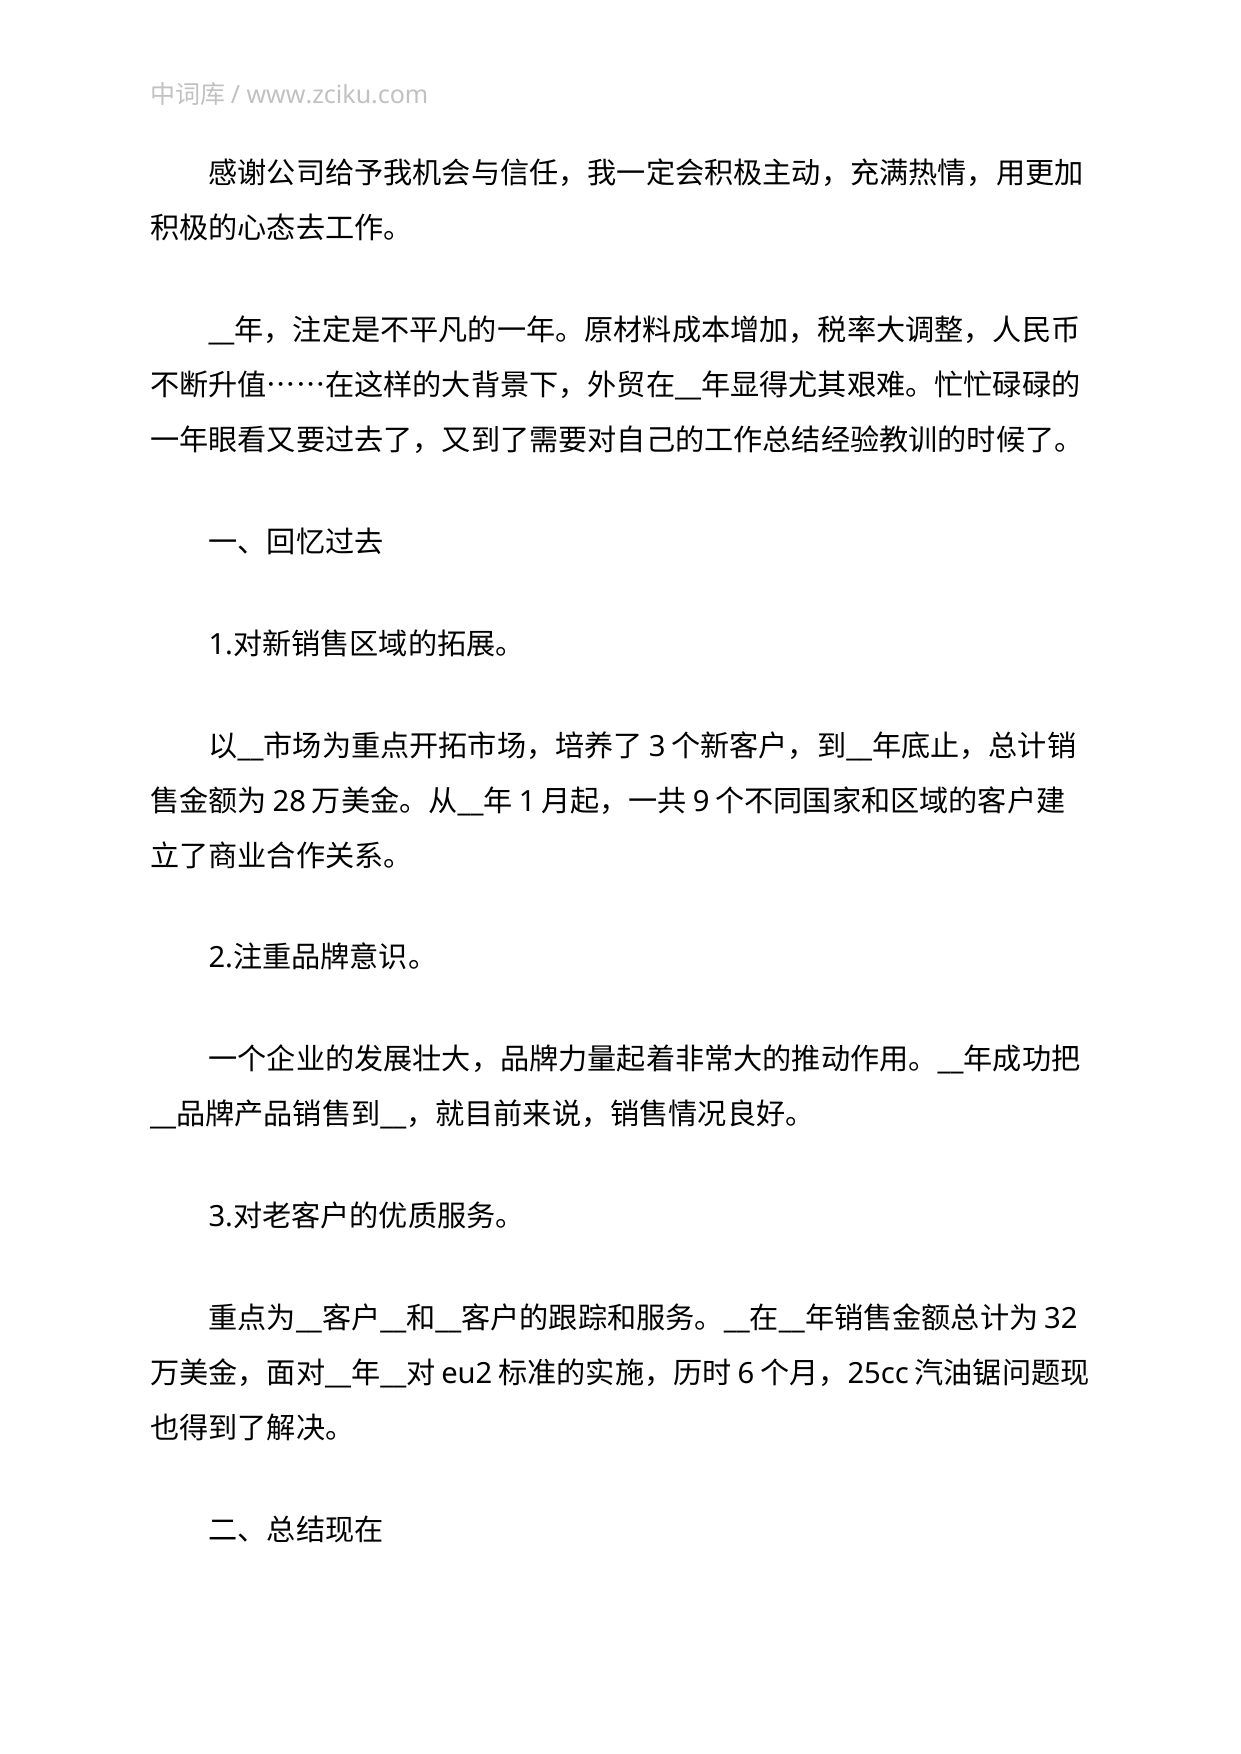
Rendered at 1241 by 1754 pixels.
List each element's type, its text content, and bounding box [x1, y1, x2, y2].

text __年，注定是不平凡的一年。原材料成本增加，税率大调整，人民币不断升值……在这样的大背景下，外贸在__年显得尤其艰难。忙忙碌碌的一年眼看又要过去了，又到了需要对自己的工作总结经验教训的时候了。 [150, 307, 1090, 459]
text 感谢公司给予我机会与信任，我一定会积极主动，充满热情，用更加积极的心态去工作。 [150, 150, 1090, 247]
text 一、回忆过去 [150, 518, 1090, 561]
text 2.注重品牌意识。 [150, 934, 1090, 976]
text 重点为__客户__和__客户的跟踪和服务。__在__年销售金额总计为32万美金，面对__年__对eu2标准的实施，历时6个月，25cc汽油锯问题现也得到了解决。 [150, 1295, 1090, 1447]
text 1.对新销售区域的拓展。 [150, 620, 1090, 663]
text 以__市场为重点开拓市场，培养了3个新客户，到__年底止，总计销售金额为28万美金。从__年1月起，一共9个不同国家和区域的客户建立了商业合作关系。 [150, 722, 1090, 874]
text 3.对老客户的优质服务。 [150, 1193, 1090, 1235]
text 一个企业的发展壮大，品牌力量起着非常大的推动作用。__年成功把__品牌产品销售到__，就目前来说，销售情况良好。 [150, 1036, 1090, 1133]
text 二、总结现在 [150, 1507, 1090, 1549]
